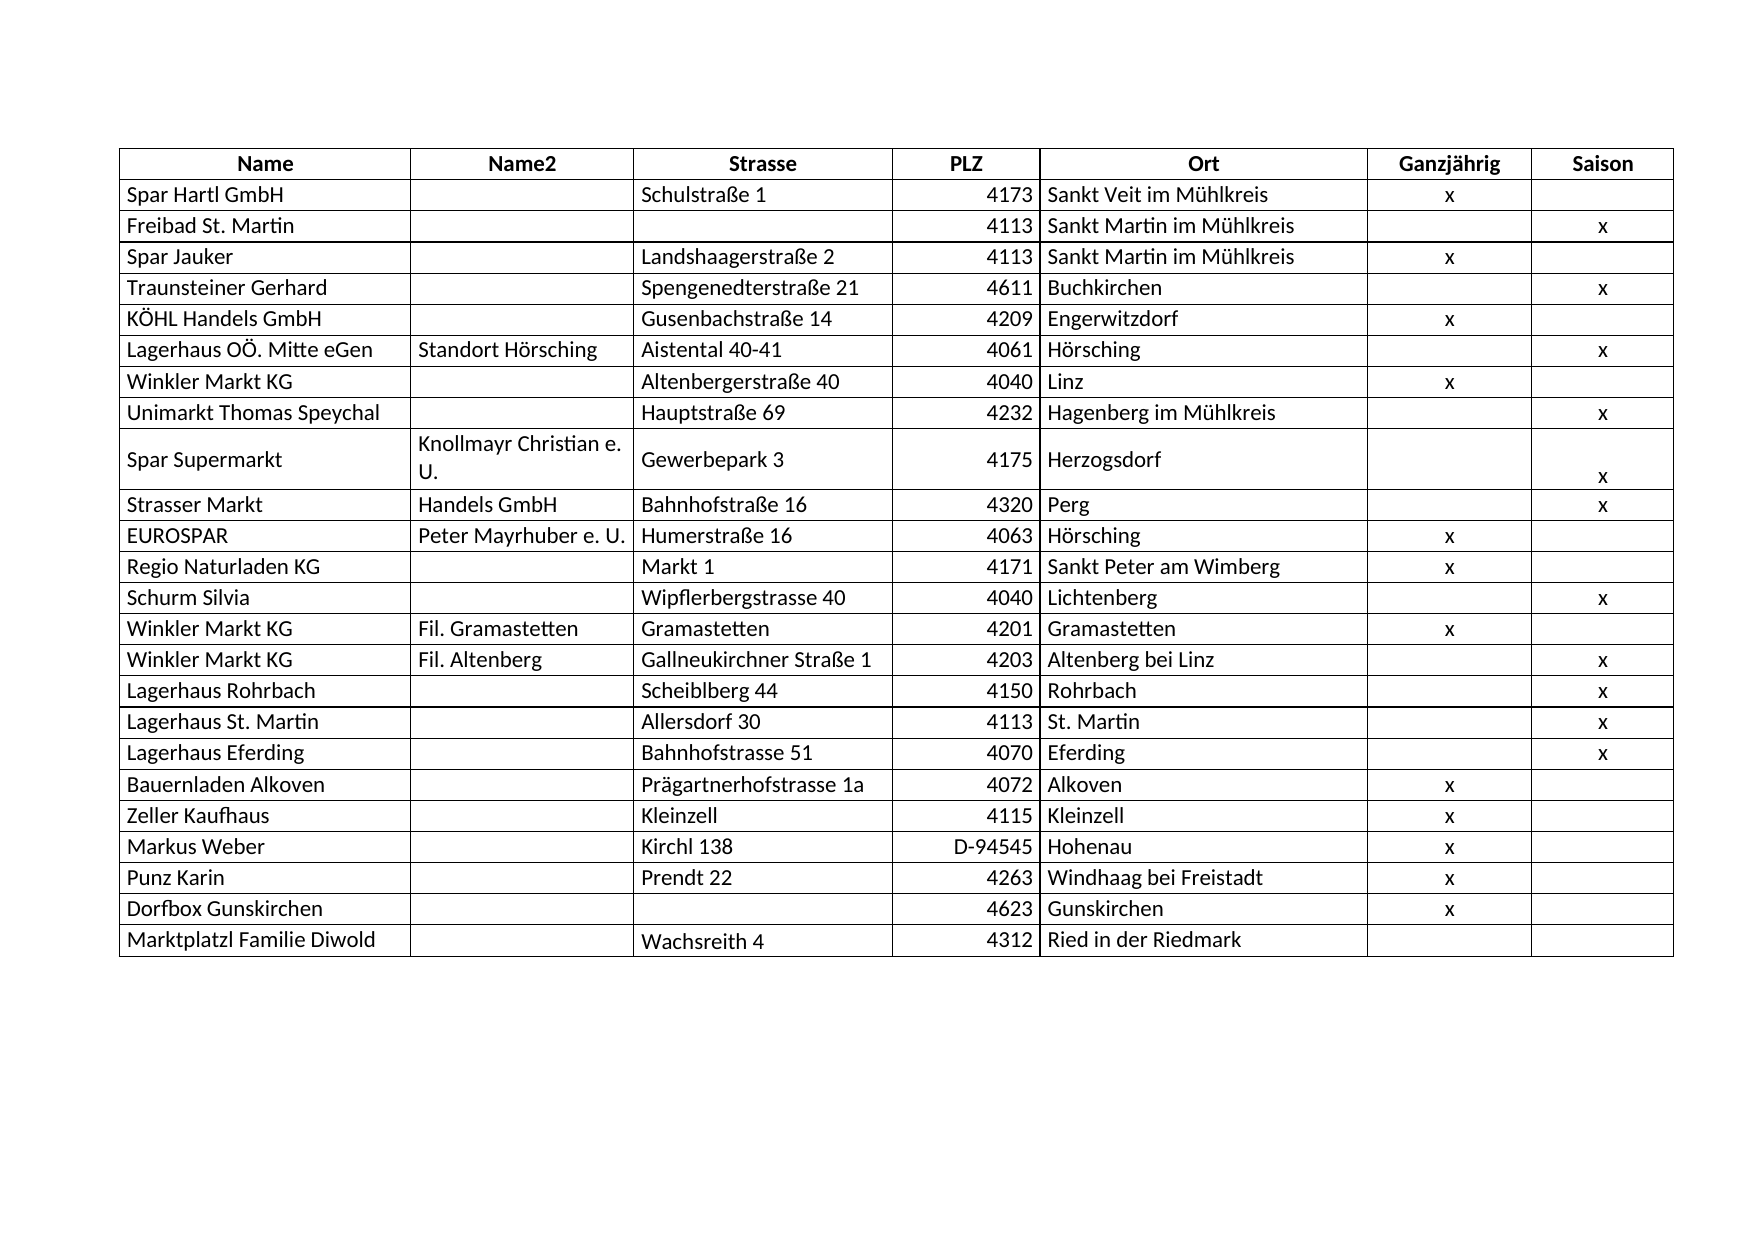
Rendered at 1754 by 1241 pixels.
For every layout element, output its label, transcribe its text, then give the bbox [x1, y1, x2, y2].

table_cell Gramastetten [1041, 614, 1367, 644]
table_cell [1368, 274, 1531, 303]
table_cell [411, 583, 633, 613]
table_cell Dorfbox Gunskirchen [120, 894, 410, 924]
table_cell [411, 398, 633, 428]
table_cell 4175 [893, 429, 1039, 489]
table_cell x [1368, 521, 1531, 551]
table_cell Freibad St. Martin [120, 211, 410, 241]
table_cell Peter Mayrhuber e. U. [411, 521, 633, 551]
table_cell Gunskirchen [1041, 894, 1367, 924]
table_header Ganzjährig [1368, 149, 1531, 179]
table_cell 4063 [893, 521, 1039, 551]
table_cell Prägartnerhofstrasse 1a [634, 770, 892, 800]
table_cell x [1532, 739, 1673, 769]
table_cell [411, 770, 633, 800]
table_cell x [1368, 305, 1531, 334]
table_header Ort [1041, 149, 1367, 179]
table_cell 4203 [893, 645, 1039, 675]
table_cell EUROSPAR [120, 521, 410, 551]
table_cell [1532, 894, 1673, 924]
table_cell [411, 676, 633, 706]
table_cell Altenbergerstraße 40 [634, 367, 892, 397]
table_cell Kleinzell [1041, 801, 1367, 831]
table_cell Lichtenberg [1041, 583, 1367, 613]
table_cell [1532, 243, 1673, 272]
table_cell Kirchl 138 [634, 832, 892, 862]
table_cell [1532, 367, 1673, 397]
table_cell Humerstraße 16 [634, 521, 892, 551]
table_cell 4113 [893, 243, 1039, 272]
table_cell 4320 [893, 490, 1039, 520]
table_cell [1532, 925, 1673, 956]
table_cell x [1368, 614, 1531, 644]
table_cell [411, 739, 633, 769]
table_cell Perg [1041, 490, 1367, 520]
table_cell [1532, 614, 1673, 644]
table_cell [411, 367, 633, 397]
table_cell 4061 [893, 336, 1039, 366]
table_cell x [1532, 676, 1673, 706]
table_cell 4173 [893, 180, 1039, 210]
table_cell 4209 [893, 305, 1039, 334]
table_cell Allersdorf 30 [634, 708, 892, 737]
table_cell Lagerhaus Eferding [120, 739, 410, 769]
table_cell Hohenau [1041, 832, 1367, 862]
table_cell [1532, 521, 1673, 551]
table_cell Winkler Markt KG [120, 614, 410, 644]
table_cell Windhaag bei Freistadt [1041, 863, 1367, 893]
table_cell x [1368, 180, 1531, 210]
table_cell x [1368, 863, 1531, 893]
table_cell Lagerhaus OÖ. Mitte eGen [120, 336, 410, 366]
table_cell 4263 [893, 863, 1039, 893]
table_header Name [120, 149, 410, 179]
table_header PLZ [893, 149, 1039, 179]
table_cell Sankt Martin im Mühlkreis [1041, 211, 1367, 241]
table_cell x [1532, 645, 1673, 675]
table_cell Sankt Martin im Mühlkreis [1041, 243, 1367, 272]
table_cell [1368, 583, 1531, 613]
table_cell [411, 305, 633, 334]
table_cell Hauptstraße 69 [634, 398, 892, 428]
table_cell Wachsreith 4 [634, 925, 892, 956]
table_cell Winkler Markt KG [120, 367, 410, 397]
table_cell [411, 180, 633, 210]
table_cell 4611 [893, 274, 1039, 303]
table_cell 4040 [893, 583, 1039, 613]
table_cell x [1532, 429, 1673, 489]
table_cell 4113 [893, 211, 1039, 241]
table_cell Alkoven [1041, 770, 1367, 800]
table_cell Fil. Gramastetten [411, 614, 633, 644]
table_cell Schulstraße 1 [634, 180, 892, 210]
table_cell Prendt 22 [634, 863, 892, 893]
table_cell Gallneukirchner Straße 1 [634, 645, 892, 675]
table_cell x [1368, 832, 1531, 862]
table_cell Markt 1 [634, 552, 892, 582]
table_cell [411, 925, 633, 956]
table_cell Engerwitzdorf [1041, 305, 1367, 334]
table_cell x [1532, 211, 1673, 241]
table_cell x [1532, 336, 1673, 366]
table_cell [411, 894, 633, 924]
table_cell Lagerhaus Rohrbach [120, 676, 410, 706]
table_cell x [1532, 708, 1673, 737]
table_cell [1368, 708, 1531, 737]
table_cell [411, 274, 633, 303]
table_cell Traunsteiner Gerhard [120, 274, 410, 303]
table_cell 4115 [893, 801, 1039, 831]
table_cell Hörsching [1041, 336, 1367, 366]
table_cell [634, 894, 892, 924]
table_cell Gusenbachstraße 14 [634, 305, 892, 334]
table_cell St. Martin [1041, 708, 1367, 737]
table_cell [1532, 552, 1673, 582]
table_cell [1368, 676, 1531, 706]
table_cell [1532, 863, 1673, 893]
table_cell x [1368, 770, 1531, 800]
table_cell [1532, 770, 1673, 800]
table_cell 4171 [893, 552, 1039, 582]
table_cell [1368, 490, 1531, 520]
table_cell D-94545 [893, 832, 1039, 862]
table_cell Sankt Peter am Wimberg [1041, 552, 1367, 582]
table_cell x [1368, 801, 1531, 831]
table_header Name2 [411, 149, 633, 179]
table_cell [1368, 398, 1531, 428]
table_cell 4072 [893, 770, 1039, 800]
table_cell Schurm Silvia [120, 583, 410, 613]
table_cell [1532, 180, 1673, 210]
table_cell 4232 [893, 398, 1039, 428]
table_cell Standort Hörsching [411, 336, 633, 366]
table_cell [1368, 211, 1531, 241]
table_cell [1368, 336, 1531, 366]
table_cell Spengenedterstraße 21 [634, 274, 892, 303]
table_cell [1368, 645, 1531, 675]
table_header Strasse [634, 149, 892, 179]
table_cell 4040 [893, 367, 1039, 397]
table_cell Punz Karin [120, 863, 410, 893]
table_cell 4312 [893, 925, 1039, 956]
table_cell Kleinzell [634, 801, 892, 831]
table_cell [1368, 739, 1531, 769]
table_cell Spar Hartl GmbH [120, 180, 410, 210]
table_cell 4113 [893, 708, 1039, 737]
table_cell [1532, 305, 1673, 334]
table_cell Spar Supermarkt [120, 429, 410, 489]
table_cell Landshaagerstraße 2 [634, 243, 892, 272]
table_cell 4070 [893, 739, 1039, 769]
table_cell [634, 211, 892, 241]
table_cell Winkler Markt KG [120, 645, 410, 675]
table_cell Spar Jauker [120, 243, 410, 272]
table_cell [411, 801, 633, 831]
table_cell Linz [1041, 367, 1367, 397]
table_cell [1532, 832, 1673, 862]
table_cell Bahnhofstraße 16 [634, 490, 892, 520]
table_cell [1368, 429, 1531, 489]
table_cell Strasser Markt [120, 490, 410, 520]
table_cell Wipflerbergstrasse 40 [634, 583, 892, 613]
table_cell Herzogsdorf [1041, 429, 1367, 489]
table_cell [411, 552, 633, 582]
table_cell 4150 [893, 676, 1039, 706]
table_cell [411, 863, 633, 893]
table_cell [411, 832, 633, 862]
table_cell Handels GmbH [411, 490, 633, 520]
table_cell x [1368, 243, 1531, 272]
table_cell Hörsching [1041, 521, 1367, 551]
table_cell 4201 [893, 614, 1039, 644]
table_cell [411, 243, 633, 272]
table_cell [411, 708, 633, 737]
table_cell Markus Weber [120, 832, 410, 862]
table_cell Aistental 40-41 [634, 336, 892, 366]
table_cell x [1368, 367, 1531, 397]
table_header Saison [1532, 149, 1673, 179]
table_cell x [1532, 490, 1673, 520]
table_cell Zeller Kaufhaus [120, 801, 410, 831]
table_cell Gewerbepark 3 [634, 429, 892, 489]
table_cell x [1368, 552, 1531, 582]
table_cell 4623 [893, 894, 1039, 924]
table_cell Fil. Altenberg [411, 645, 633, 675]
table_cell Altenberg bei Linz [1041, 645, 1367, 675]
table_cell Eferding [1041, 739, 1367, 769]
table_cell Buchkirchen [1041, 274, 1367, 303]
table_cell KÖHL Handels GmbH [120, 305, 410, 334]
table_cell x [1532, 583, 1673, 613]
table_cell x [1368, 894, 1531, 924]
table_cell [1532, 801, 1673, 831]
table_cell Ried in der Riedmark [1041, 925, 1367, 956]
table_cell Hagenberg im Mühlkreis [1041, 398, 1367, 428]
table_cell Sankt Veit im Mühlkreis [1041, 180, 1367, 210]
table_cell [1368, 925, 1531, 956]
table_cell Gramastetten [634, 614, 892, 644]
table_cell Rohrbach [1041, 676, 1367, 706]
table_cell Scheiblberg 44 [634, 676, 892, 706]
table_cell Knollmayr Christian e. U. [411, 429, 633, 489]
table_cell x [1532, 398, 1673, 428]
table_cell Bauernladen Alkoven [120, 770, 410, 800]
table_cell Bahnhofstrasse 51 [634, 739, 892, 769]
table_cell Unimarkt Thomas Speychal [120, 398, 410, 428]
table_cell [411, 211, 633, 241]
table_cell x [1532, 274, 1673, 303]
table_cell Regio Naturladen KG [120, 552, 410, 582]
table_cell Lagerhaus St. Martin [120, 708, 410, 737]
table_cell Marktplatzl Familie Diwold [120, 925, 410, 956]
